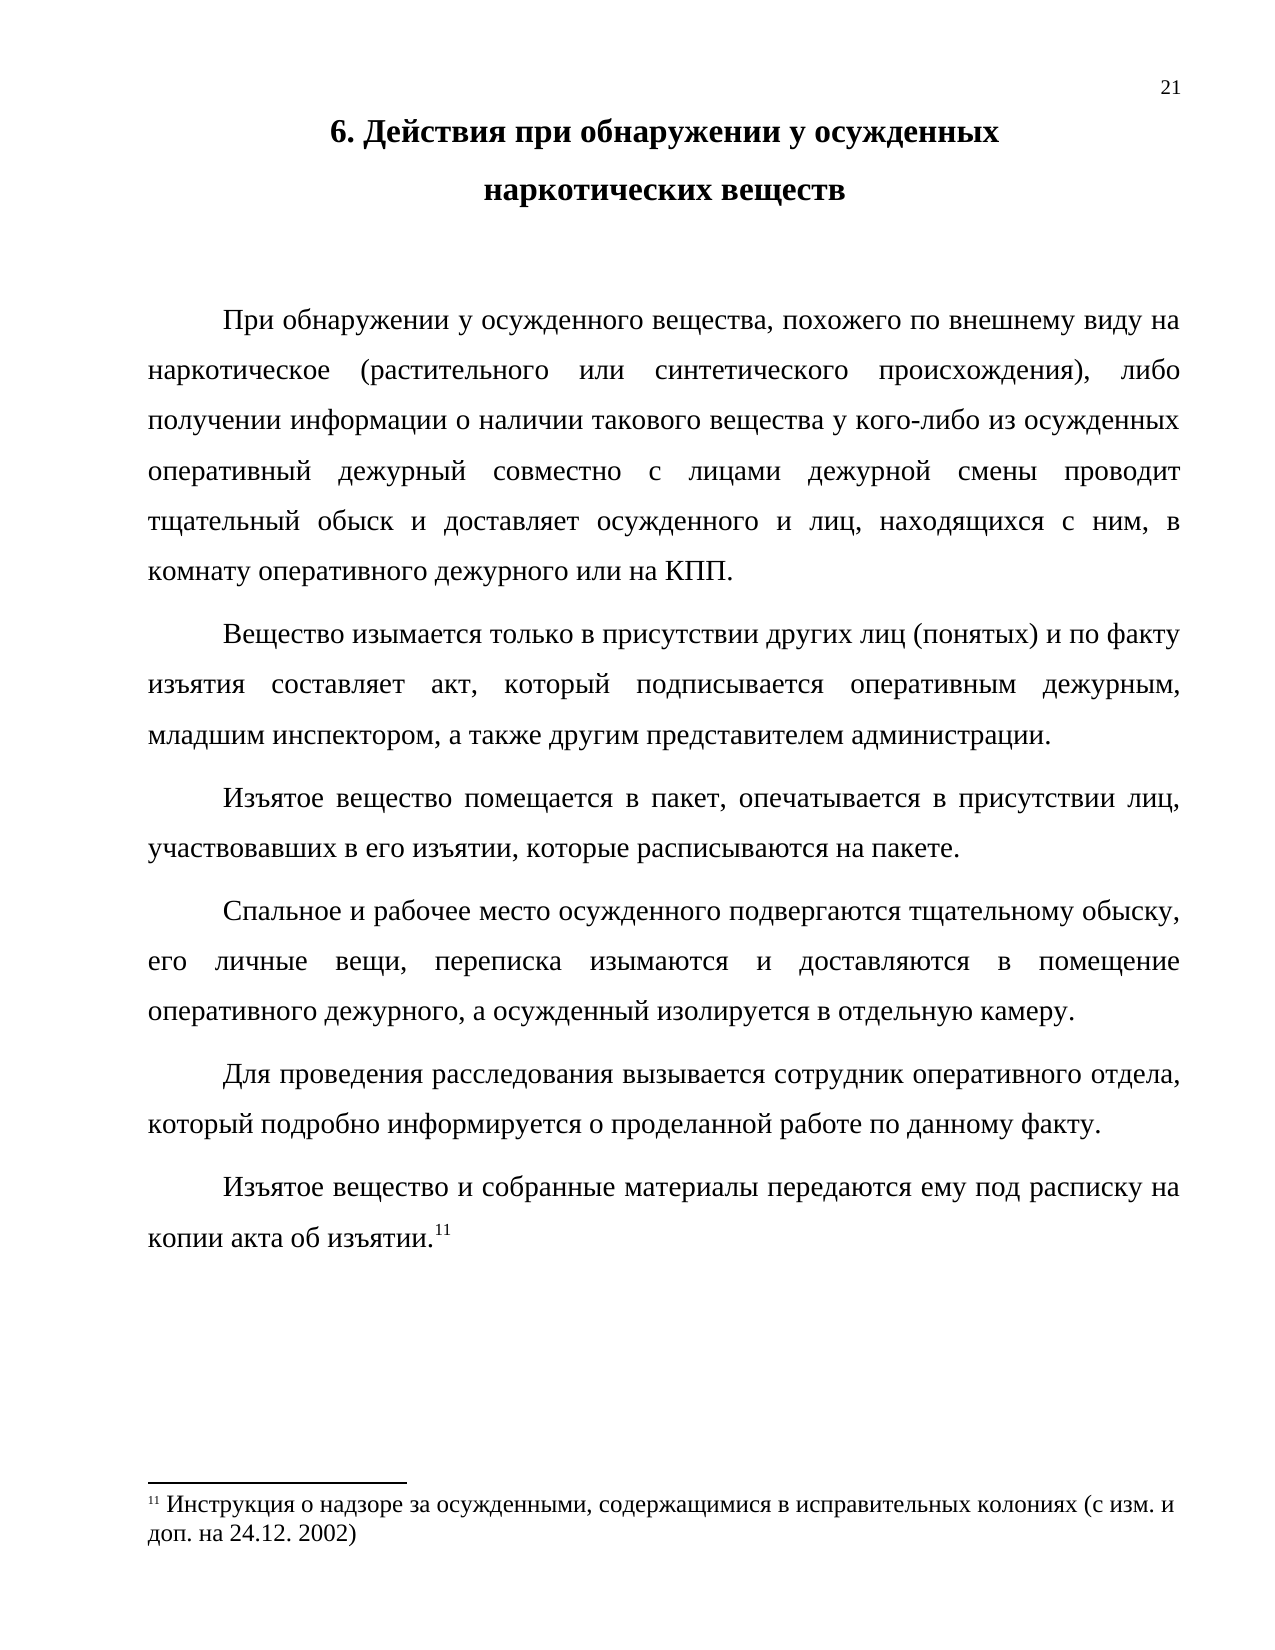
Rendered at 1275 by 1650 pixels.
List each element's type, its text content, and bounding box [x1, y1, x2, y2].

text Изъятое вещество помещается в пакет, опечатывается в присутствии лиц, участвовавших в его изъятии, которые расписываются на пакете. [148, 780, 1181, 863]
text 6. Действия при обнаружении у осужденных наркотических веществ [148, 112, 1181, 207]
text Вещество изымается только в присутствии других лиц (понятых) и по факту изъятия составляет акт, который подписывается оперативным дежурным, младшим инспектором, а также другим представителем администрации. [148, 616, 1181, 750]
text Изъятое вещество и собранные материалы передаются ему под расписку на копии акта об изъятии. [148, 1169, 1181, 1253]
text Для проведения расследования вызывается сотрудник оперативного отдела, который подробно информируется о проделанной работе по данному факту. [148, 1056, 1181, 1140]
text Спальное и рабочее место осужденного подвергаются тщательному обыску, его личные вещи, переписка изымаются и доставляются в помещение оперативного дежурного, а осужденный изолируется в отдельную камеру. [148, 893, 1181, 1027]
text При обнаружении у осужденного вещества, похожего по внешнему виду на наркотическое (растительного или синтетического происхождения), либо получении информации о наличии такового вещества у кого-либо из осужденных оперативный дежурный совместно с лицами дежурной смены проводит тщательный обыск и доставляет осужденного и лиц, находящихся с ним, в комнату оперативного дежурного или на КПП. [148, 302, 1181, 587]
